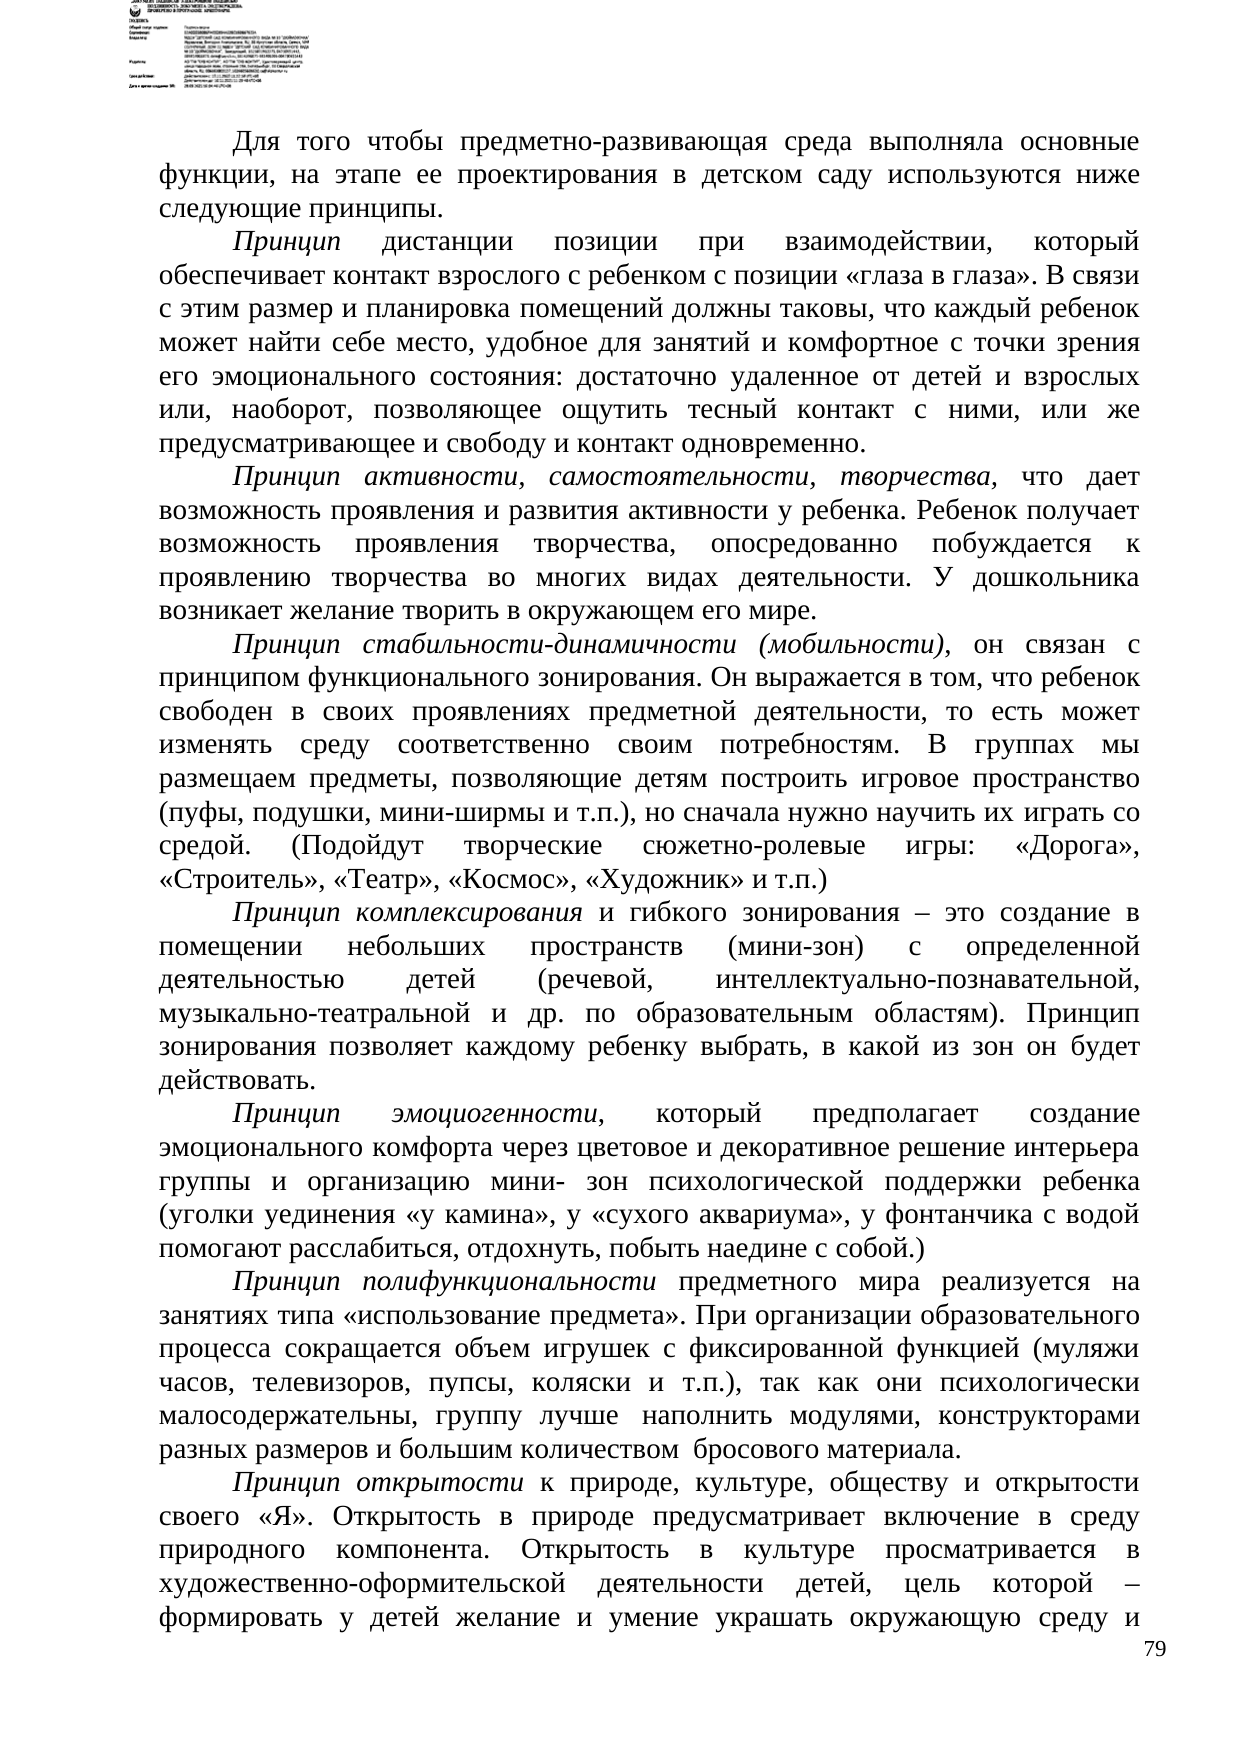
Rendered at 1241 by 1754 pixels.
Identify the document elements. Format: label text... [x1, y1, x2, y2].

text Принцип полифункциональности предметного мира реализуется на занятиях типа «использование предмета». При организации образовательного процесса сокращается объем игрушек с фиксированной функцией (муляжи часов, телевизоров, пупсы, коляски и т.п.), так как они психологически малосодержательны, группу лучше наполнить модулями, конструкторами разных размеров и большим количеством бросового материала. [159, 1263, 1140, 1464]
text Принцип дистанции позиции при взаимодействии, который обеспечивает контакт взрослого с ребенком с позиции «глаза в глаза». В связи с этим размер и планировка помещений должны таковы, что каждый ребенок может найти себе место, удобное для занятий и комфортное с точки зрения его эмоционального состояния: достаточно удаленное от детей и взрослых или, наоборот, позволяющее ощутить тесный контакт с ними, или же предусматривающее и свободу и контакт одновременно. [159, 223, 1140, 458]
picture [129, 0, 310, 88]
text Принцип эмоциогенности, который предполагает создание эмоционального комфорта через цветовое и декоративное решение интерьера группы и организацию мини- зон психологической поддержки ребенка (уголки уединения «у камина», у «сухого аквариума», у фонтанчика с водой помогают расслабиться, отдохнуть, побыть наедине с собой.) [159, 1096, 1140, 1263]
text Для того чтобы предметно-развивающая среда выполняла основные функции, на этапе ее проектирования в детском саду используются ниже следующие принципы. [159, 123, 1140, 223]
text Принцип комплексирования и гибкого зонирования – это создание в помещении небольших пространств (мини-зон) с определенной деятельностью детей (речевой, интеллектуально-познавательной, музыкально-театральной и др. по образовательным областям). Принцип зонирования позволяет каждому ребенку выбрать, в какой из зон он будет действовать. [159, 894, 1140, 1096]
text Принцип активности, самостоятельности, творчества, что дает возможность проявления и развития активности у ребенка. Ребенок получает возможность проявления творчества, опосредованно побуждается к проявлению творчества во многих видах деятельности. У дошкольника возникает желание творить в окружающем его мире. [159, 458, 1140, 626]
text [159, 1464, 1140, 1632]
text Принцип стабильности-динамичности (мобильности), он связан с принципом функционального зонирования. Он выражается в том, что ребенок свободен в своих проявлениях предметной деятельности, то есть может изменять среду соответственно своим потребностям. В группах мы размещаем предметы, позволяющие детям построить игровое пространство (пуфы, подушки, мини-ширмы и т.п.), но сначала нужно научить их играть со средой. (Подойдут творческие сюжетно-ролевые игры: «Дорога», «Строитель», «Театр», «Космос», «Художник» и т.п.) [159, 626, 1140, 894]
